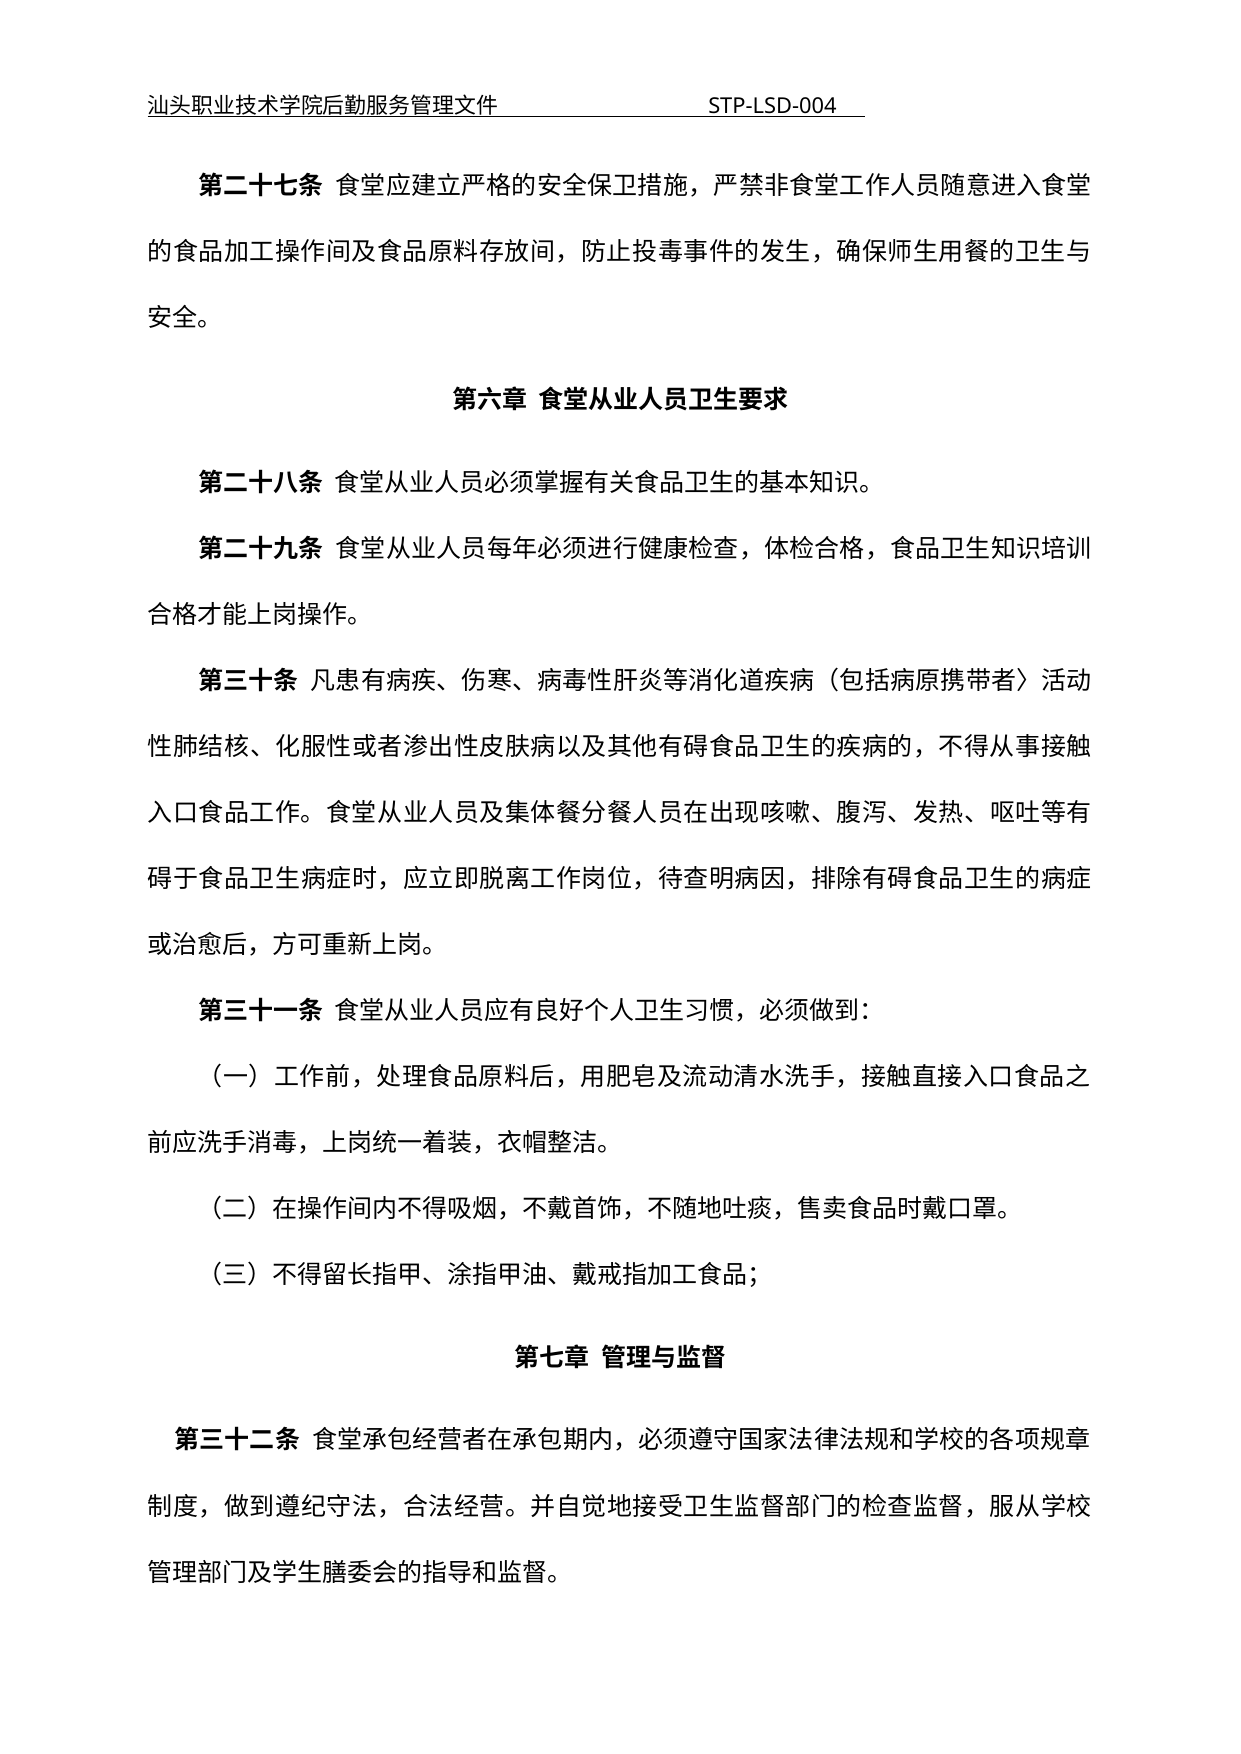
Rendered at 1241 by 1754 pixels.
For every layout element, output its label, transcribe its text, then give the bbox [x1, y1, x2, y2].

text 第三十二条 食堂承包经营者在承包期内，必须遵守国家法律法规和学校的各项规章制度，做到遵纪守法，合法经营。并自觉地接受卫生监督部门的检查监督，服从学校管理部门及学生膳委会的指导和监督。 [148, 1405, 1093, 1603]
text （一）工作前，处理食品原料后，用肥皂及流动清水洗手，接触直接入口食品之前应洗手消毒，上岗统一着装，衣帽整洁。 [148, 1042, 1093, 1174]
text （三）不得留长指甲、涂指甲油、戴戒指加工食品； [148, 1240, 1093, 1306]
text 第二十七条 食堂应建立严格的安全保卫措施，严禁非食堂工作人员随意进入食堂的食品加工操作间及食品原料存放间，防止投毒事件的发生，确保师生用餐的卫生与安全。 [148, 151, 1093, 349]
text 第三十条 凡患有病疾、伤寒、病毒性肝炎等消化道疾病（包括病原携带者〉活动性肺结核、化服性或者渗出性皮肤病以及其他有碍食品卫生的疾病的，不得从事接触入口食品工作。食堂从业人员及集体餐分餐人员在出现咳嗽、腹泻、发热、呕吐等有碍于食品卫生病症时，应立即脱离工作岗位，待查明病因，排除有碍食品卫生的病症或治愈后，方可重新上岗。 [148, 646, 1093, 976]
text 第六章 食堂从业人员卫生要求 [148, 365, 1093, 431]
text 第七章 管理与监督 [148, 1323, 1093, 1389]
text （二）在操作间内不得吸烟，不戴首饰，不随地吐痰，售卖食品时戴口罩。 [148, 1174, 1093, 1240]
text 第二十八条 食堂从业人员必须掌握有关食品卫生的基本知识。 [148, 448, 1093, 514]
text 第三十一条 食堂从业人员应有良好个人卫生习惯，必须做到： [148, 976, 1093, 1042]
text 第二十九条 食堂从业人员每年必须进行健康检查，体检合格，食品卫生知识培训合格才能上岗操作。 [148, 514, 1093, 646]
